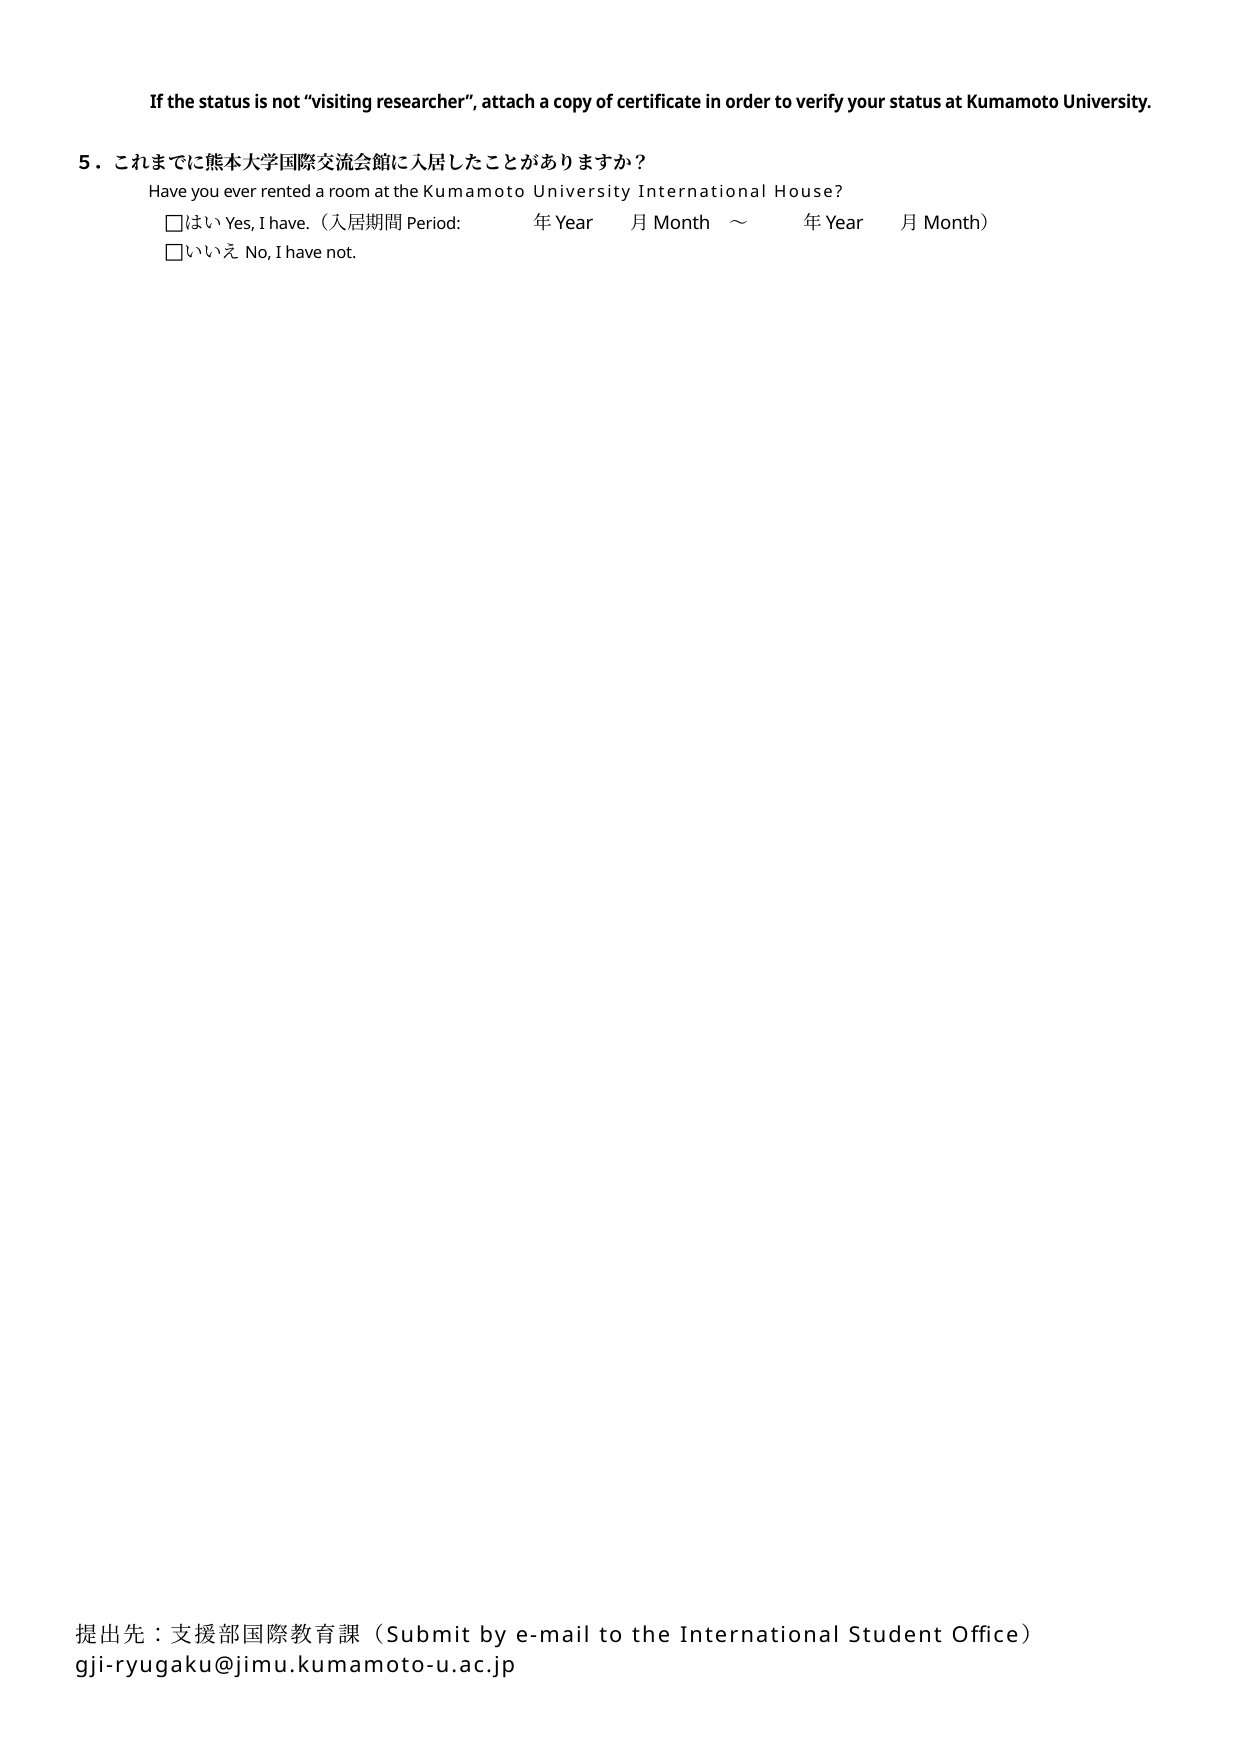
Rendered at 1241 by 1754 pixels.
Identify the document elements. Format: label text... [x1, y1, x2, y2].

text ５．これまでに熊本大学国際交流会館に入居したことがありますか？ [75, 146, 1165, 176]
text □いいえ No, I have not. [75, 236, 1165, 265]
text □はいYes, I have.（入居期間Period: 年Year 月Month ～ 年Year 月Month） [75, 206, 1165, 236]
text If the status is not “visiting researcher”, attach a copy of certificate in order to verify your status at Kumamoto University. [75, 87, 1165, 116]
text Have you ever rented a room at the Kumamoto University International House? [75, 176, 1165, 206]
